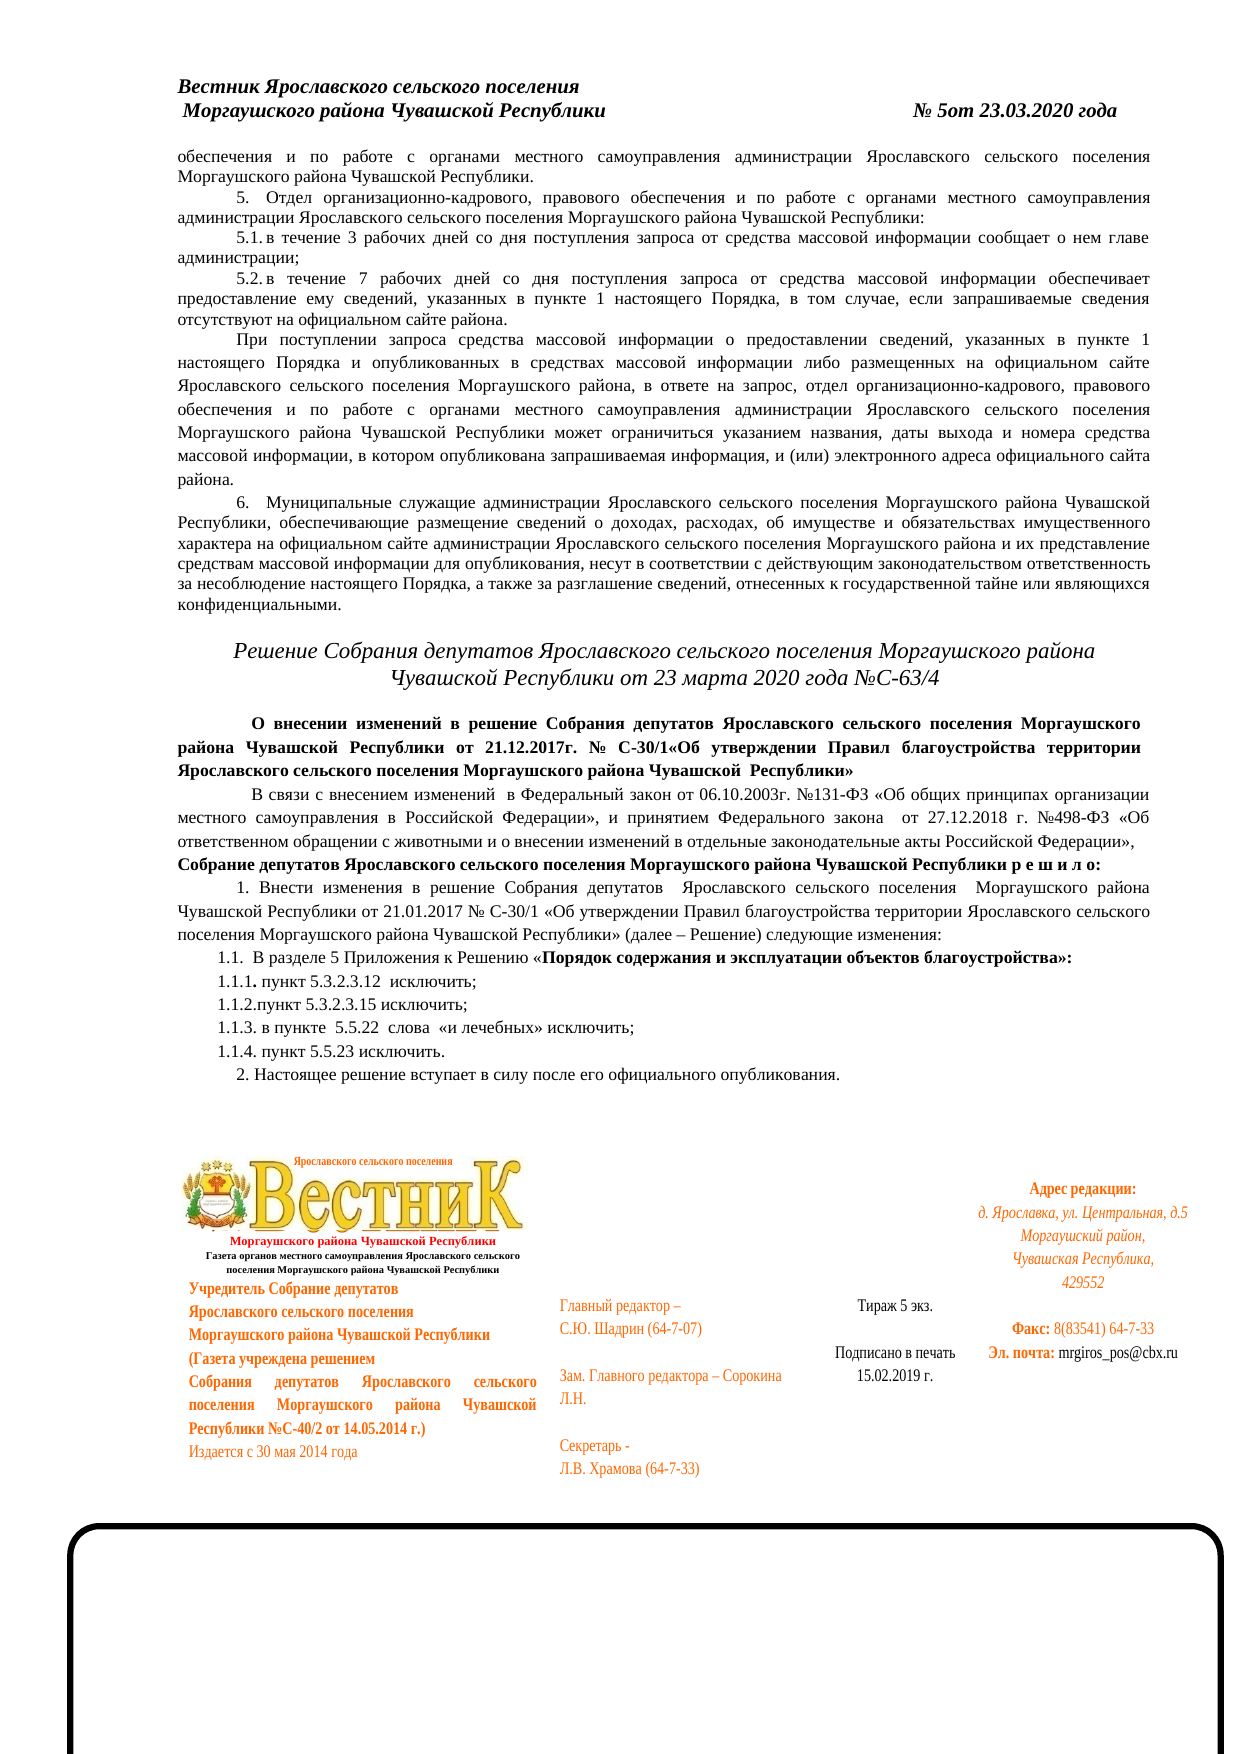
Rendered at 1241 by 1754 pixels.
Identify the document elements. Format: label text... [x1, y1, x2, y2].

table_header Ярославского сельского поселения Моргаушского района Чувашской Республики Газета органов местного самоуправления Ярославского сельского поселения Моргаушского района Чувашской Республики Учредитель Собрание депутатов Ярославского сельского поселения Моргаушского района Чувашской Республики (Газета учреждена решением Собрания депутатов Ярославского сельского поселения Моргаушского района Чувашской Республики №С-40/2 от 14.05.2014 г.) Издается с 30 мая 2014 года [177, 1132, 548, 1481]
table_header Адрес редакции: д. Ярославка, ул. Центральная, д.5 Моргаушский район, Чувашская Республика, 429552 Факс: 8(83541) 64-7-33 Эл. почта: mrgiros_pos@cbx.ru [967, 1132, 1199, 1481]
list в течение 3 рабочих дней со дня поступления запроса от средства массовой информации сообщает о нем главе администрации; [177, 227, 1152, 268]
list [177, 146, 1152, 186]
text Решение Собрания депутатов Ярославского сельского поселения Моргаушского района Чувашской Республики от 23 марта 2020 года №С-63/4 [177, 637, 1152, 690]
text 1. Внести изменения в решение Собрания депутатов Ярославского сельского поселения Моргаушского района Чувашской Республики от 21.01.2017 № С-30/1 «Об утверждении Правил благоустройства территории Ярославского сельского поселения Моргаушского района Чувашской Республики» (далее – Решение) следующие изменения: [177, 877, 1152, 944]
list Отдел организационно-кадрового, правового обеспечения и по работе с органами местного самоуправления администрации Ярославского сельского поселения Моргаушского района Чувашской Республики: [177, 186, 1152, 227]
list Муниципальные служащие администрации Ярославского сельского поселения Моргаушского района Чувашской Республики, обеспечивающие размещение сведений о доходах, расходах, об имуществе и обязательствах имущественного характера на официальном сайте администрации Ярославского сельского поселения Моргаушского района и их представление средствам массовой информации для опубликования, несут в соответствии с действующим законодательством ответственность за несоблюдение настоящего Порядка, а также за разглашение сведений, отнесенных к государственной тайне или являющихся конфиденциальными. [177, 492, 1152, 614]
text 1.1.2.пункт 5.3.2.3.15 исключить; [177, 994, 1152, 1014]
text 1.1. В разделе 5 Приложения к Решению «Порядок содержания и эксплуатации объектов благоустройства»: [177, 947, 1152, 968]
text 2. Настоящее решение вступает в силу после его официального опубликования. [177, 1064, 1152, 1084]
table_header О внесении изменений в решение Собрания депутатов Ярославского сельского поселения Моргаушского района Чувашской Республики от 21.12.2017г. № С-30/1«Об утверждении Правил благоустройства территории Ярославского сельского поселения Моргаушского района Чувашской Республики» [166, 690, 1154, 784]
text При поступлении запроса средства массовой информации о предоставлении сведений, указанных в пункте 1 настоящего Порядка и опубликованных в средствах массовой информации либо размещенных на официальном сайте Ярославского сельского поселения Моргаушского района, в ответе на запрос, отдел организационно-кадрового, правового обеспечения и по работе с органами местного самоуправления администрации Ярославского сельского поселения Моргаушского района Чувашской Республики может ограничиться указанием названия, даты выхода и номера средства массовой информации, в котором опубликована запрашиваемая информация, и (или) электронного адреса официального сайта района. [177, 329, 1152, 489]
text 1.1.3. в пункте 5.5.22 слова «и лечебных» исключить; [177, 1017, 1152, 1038]
text 1.1.4. пункт 5.5.23 исключить. [177, 1041, 1152, 1061]
text В связи с внесением изменений в Федеральный закон от 06.10.2003г. №131-ФЗ «Об общих принципах организации местного самоуправления в Российской Федерации», и принятием Федерального закона от 27.12.2018 г. №498-ФЗ «Об ответственном обращении с животными и о внесении изменений в отдельные законодательные акты Российской Федерации», [177, 784, 1152, 851]
table_header Главный редактор – С.Ю. Шадрин (64-7-07) Зам. Главного редактора – Сорокина Л.Н. Секретарь - Л.В. Храмова (64-7-33) [548, 1132, 823, 1481]
text Собрание депутатов Ярославского сельского поселения Моргаушского района Чувашской Республики р е ш и л о: [177, 854, 1152, 874]
list в течение 7 рабочих дней со дня поступления запроса от средства массовой информации обеспечивает предоставление ему сведений, указанных в пункте 1 настоящего Порядка, в том случае, если запрашиваемые сведения отсутствуют на официальном сайте района. [177, 268, 1152, 329]
table_header Тираж 5 экз. Подписано в печать 15.02.2019 г. [823, 1132, 967, 1481]
text 1.1.1. пункт 5.3.2.3.12 исключить; [177, 971, 1152, 991]
